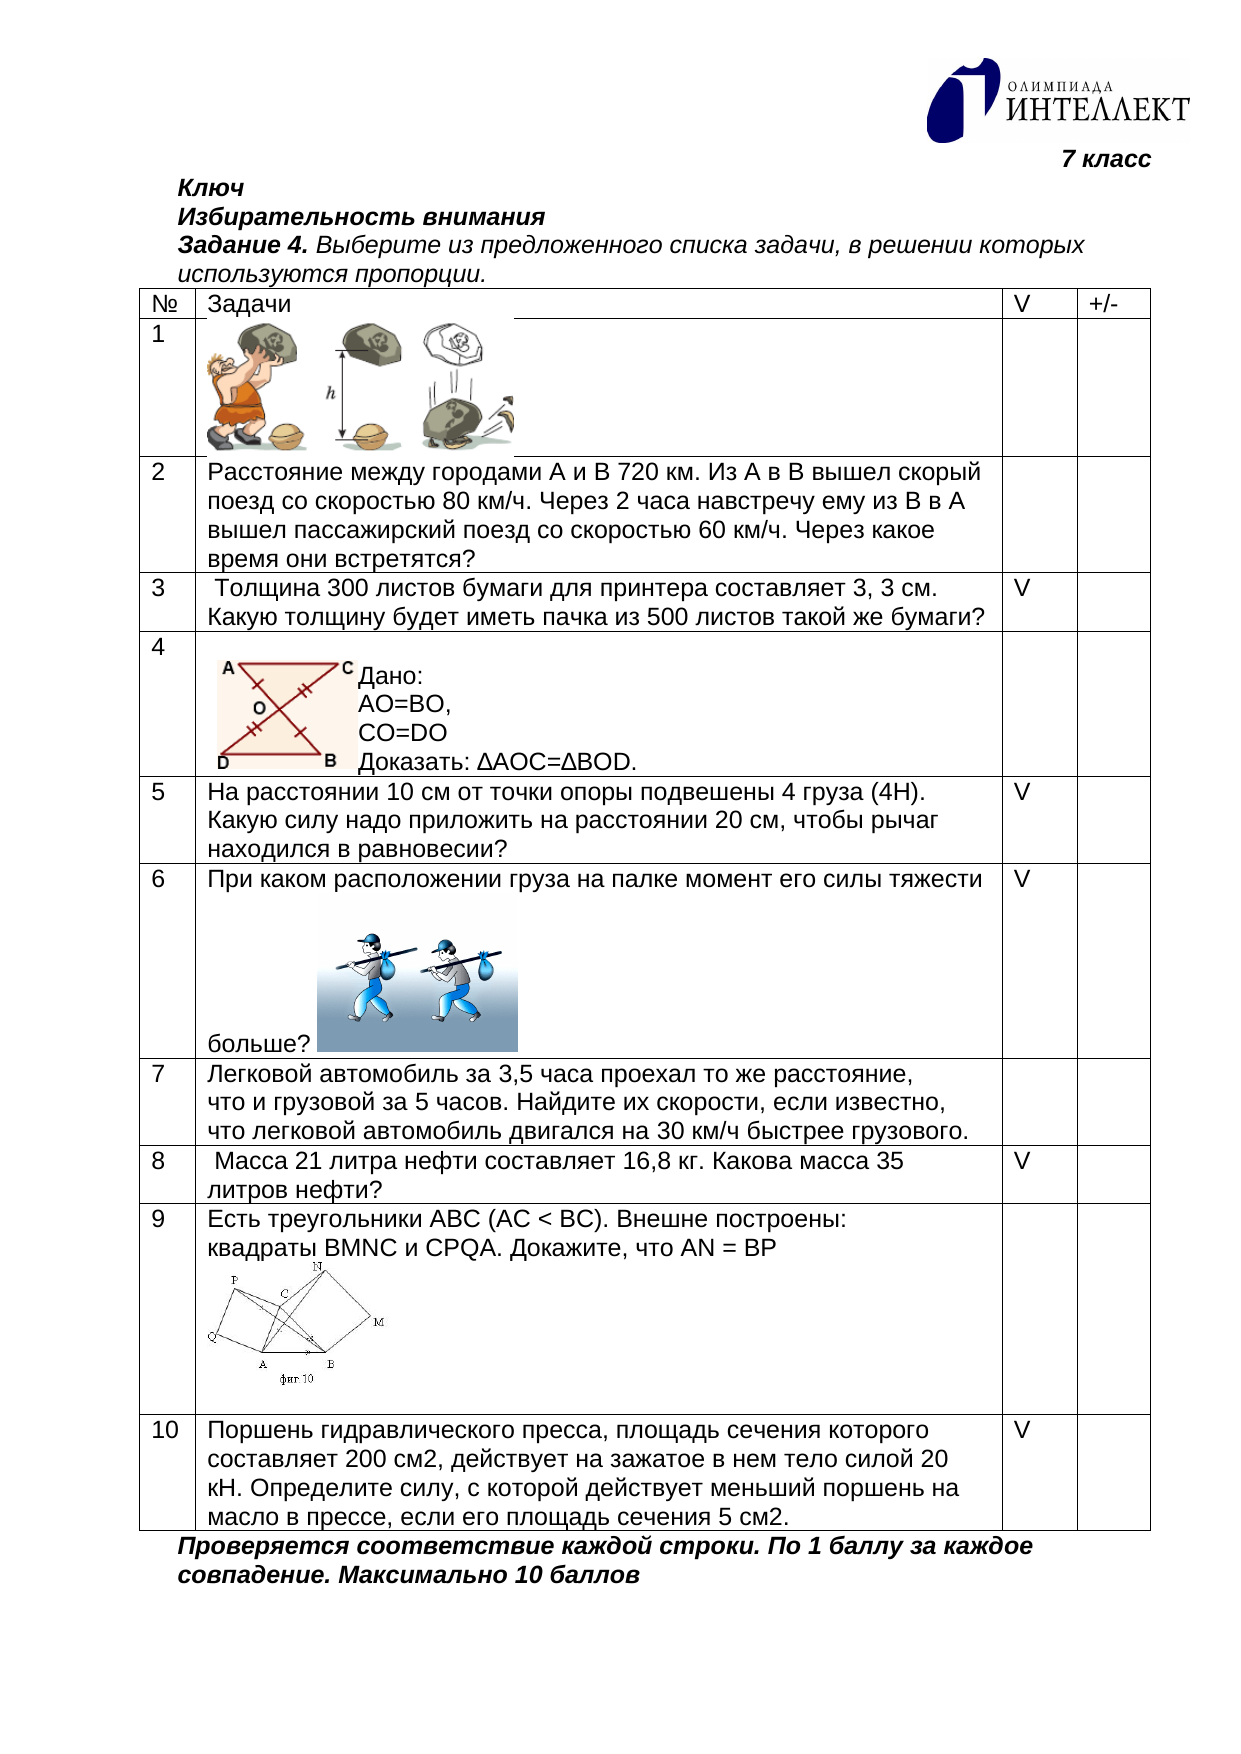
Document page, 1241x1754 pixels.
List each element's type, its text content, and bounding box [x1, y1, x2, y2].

table_cell 9 [140, 1204, 195, 1414]
table_header +/- [1078, 289, 1150, 318]
table_cell Масса 21 литра нефти составляет 16,8 кг. Какова масса 35 литров нефти? [196, 1146, 1002, 1203]
picture [207, 1261, 395, 1386]
table_cell 1 [140, 319, 195, 456]
table_cell 10 [140, 1415, 195, 1530]
table_cell V [1003, 1146, 1077, 1203]
table_cell Расстояние между городами А и В 720 км. Из А в В вышел скорый поезд со скоростью 80 км/ч. Через 2 часа навстречу ему из В в А вышел пассажирский поезд со скоростью 60 км/ч. Через какое время они встретятся? [196, 457, 1002, 572]
table_cell [1078, 573, 1150, 631]
table_cell Поршень гидравлического пресса, площадь сечения которого составляет 200 см2, действует на зажатое в нем тело силой 20 кН. Определите силу, с которой действует меньший поршень на масло в прессе, если его площадь сечения 5 см2. [196, 1415, 1002, 1530]
table_cell V [1003, 777, 1077, 863]
table_header № [140, 289, 195, 318]
table_cell Толщина 300 листов бумаги для принтера составляет 3, 3 см. Какую толщину будет иметь пачка из 500 листов такой же бумаги? [196, 573, 1002, 631]
text Ключ [177, 173, 1152, 202]
table_cell 4 [140, 632, 195, 776]
table_cell [1078, 632, 1150, 776]
table_cell [1078, 1415, 1150, 1530]
text 7 класс [177, 144, 1152, 173]
text Задание 4. Выберите из предложенного списка задачи, в решении которых используются пропорции. [177, 230, 1152, 288]
table_cell [1078, 864, 1150, 1057]
table_header V [1003, 289, 1077, 318]
table_cell [1003, 457, 1077, 572]
picture [207, 318, 514, 457]
table_cell [1078, 1146, 1150, 1203]
picture [317, 892, 518, 1052]
table_cell Легковой автомобиль за 3,5 часа проехал то же расстояние, что и грузовой за 5 часов. Найдите их скорости, если известно, что легковой автомобиль двигался на 30 км/ч быстрее грузового. [196, 1059, 1002, 1145]
table_cell V [1003, 1415, 1077, 1530]
text Проверяется соответствие каждой строки. По 1 баллу за каждое совпадение. Максимально 10 баллов [177, 1531, 1152, 1589]
table_cell [514, 319, 1002, 456]
table_cell 8 [140, 1146, 195, 1203]
table_cell [1078, 777, 1150, 863]
text Избирательность внимания [177, 202, 1152, 230]
table_cell [1078, 457, 1150, 572]
table_cell 7 [140, 1059, 195, 1145]
table_cell Есть треугольники ABC (AC < BC). Внешне построены: квадраты BMNC и CPQA. Докажите, что AN = BP [196, 1204, 1002, 1414]
table_cell 5 [140, 777, 195, 863]
table_cell [196, 319, 207, 456]
table_cell [1078, 319, 1150, 456]
picture [927, 58, 1190, 143]
table_cell При каком расположении груза на палке момент его силы тяжести больше? [196, 864, 1002, 1057]
table_cell V [1003, 864, 1077, 1057]
table_cell [1078, 1204, 1150, 1414]
table_cell 3 [140, 573, 195, 631]
table_cell [1003, 1204, 1077, 1414]
table_cell V [1003, 573, 1077, 631]
table_cell Дано: AO=BO, CO=DO Доказать: ∆AOC=∆BOD. [196, 632, 1002, 776]
table_cell 2 [140, 457, 195, 572]
table_cell [1078, 1059, 1150, 1145]
table_header Задачи [196, 289, 1002, 318]
table_cell [1003, 632, 1077, 776]
table_cell На расстоянии 10 см от точки опоры подвешены 4 груза (4Н). Какую силу надо приложить на расстоянии 20 см, чтобы рычаг находился в равновесии? [196, 777, 1002, 863]
table_cell [1003, 319, 1077, 456]
table_cell 6 [140, 864, 195, 1057]
table_cell [1003, 1059, 1077, 1145]
